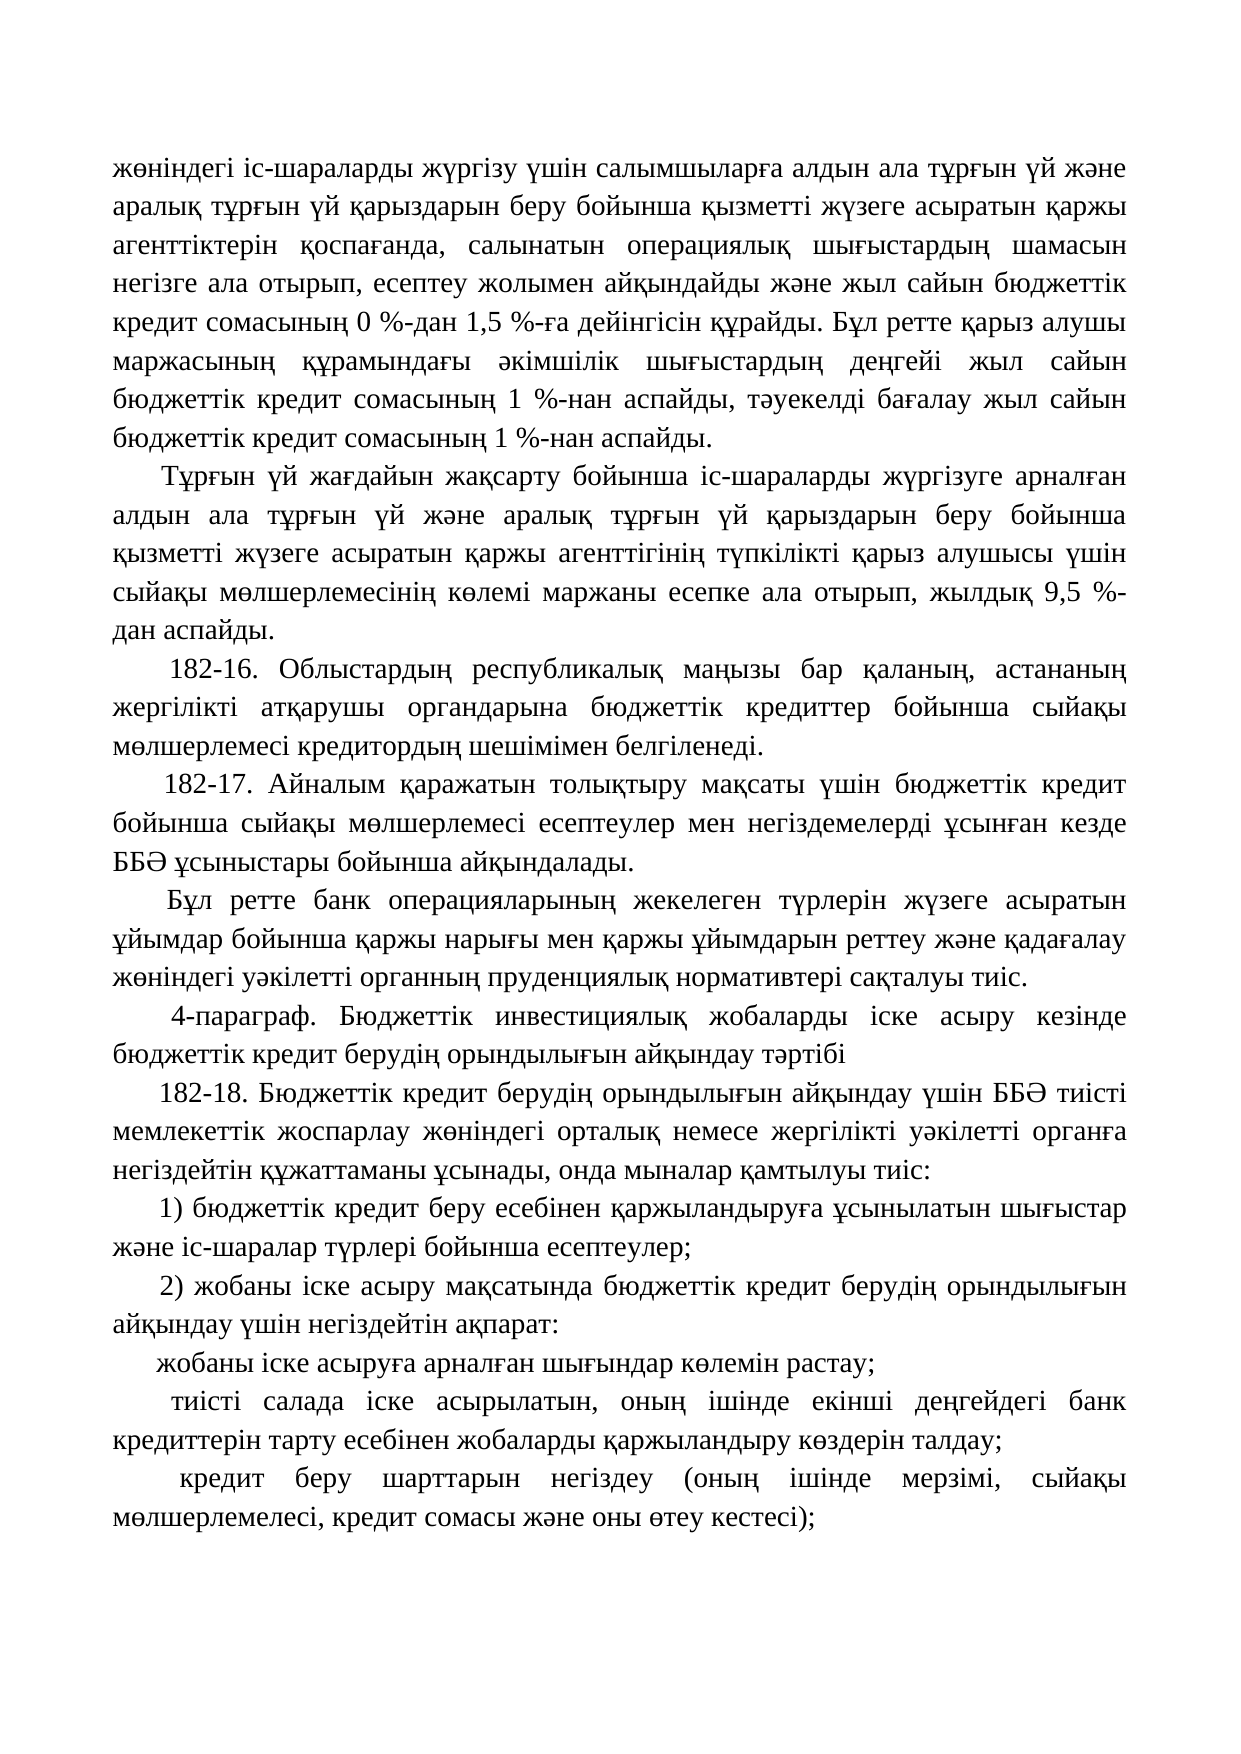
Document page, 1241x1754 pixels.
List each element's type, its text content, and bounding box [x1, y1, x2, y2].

text 2) жобаны іске асыру мақсатында бюджеттік кредит берудің орындылығын айқындау үшін негіздейтін ақпарат: [112, 1268, 1128, 1340]
text 182-18. Бюджеттік кредит берудің орындылығын айқындау үшін ББӘ тиісті мемлекеттік жоспарлау жөніндегі орталық немесе жергілікті уәкілетті органға негіздейтін құжаттаманы ұсынады, онда мыналар қамтылуы тиіс: [112, 1075, 1128, 1186]
text 182-16. Облыстардың республикалық маңызы бар қаланың, астананың жергілікті атқарушы органдарына бюджеттік кредиттер бойынша сыйақы мөлшерлемесі кредитордың шешімімен белгіленеді. [112, 651, 1128, 762]
text 182-17. Айналым қаражатын толықтыру мақсаты үшін бюджеттік кредит бойынша сыйақы мөлшерлемесі есептеулер мен негіздемелерді ұсынған кезде ББӘ ұсыныстары бойынша айқындалады. [112, 767, 1128, 877]
text тиісті салада іске асырылатын, оның ішінде екінші деңгейдегі банк кредиттерін тарту есебінен жобаларды қаржыландыру көздерін талдау; [112, 1383, 1128, 1455]
text Бұл ретте банк операцияларының жекелеген түрлерін жүзеге асыратын ұйымдар бойынша қаржы нарығы мен қаржы ұйымдарын реттеу және қадағалау жөніндегі уәкілетті органның пруденциялық нормативтері сақталуы тиіс. [112, 882, 1128, 993]
text 1) бюджеттік кредит беру есебінен қаржыландыруға ұсынылатын шығыстар және іс-шаралар түрлері бойынша есептеулер; [112, 1191, 1128, 1263]
text жобаны іске асыруға арналған шығындар көлемін растау; [112, 1345, 1128, 1378]
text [112, 150, 1128, 453]
text кредит беру шарттарын негіздеу (оның ішінде мерзімі, сыйақы мөлшерлемелесі, кредит сомасы және оны өтеу кестесі); [112, 1460, 1128, 1532]
text Тұрғын үй жағдайын жақсарту бойынша іс-шараларды жүргізуге арналған алдын ала тұрғын үй және аралық тұрғын үй қарыздарын беру бойынша қызметті жүзеге асыратын қаржы агенттігінің түпкілікті қарыз алушысы үшін сыйақы мөлшерлемесінің көлемі маржаны есепке ала отырып, жылдық 9,5 %-дан аспайды. [112, 458, 1128, 646]
text 4-параграф. Бюджеттік инвестициялық жобаларды іске асыру кезінде бюджеттік кредит берудің орындылығын айқындау тәртібі [112, 998, 1128, 1070]
